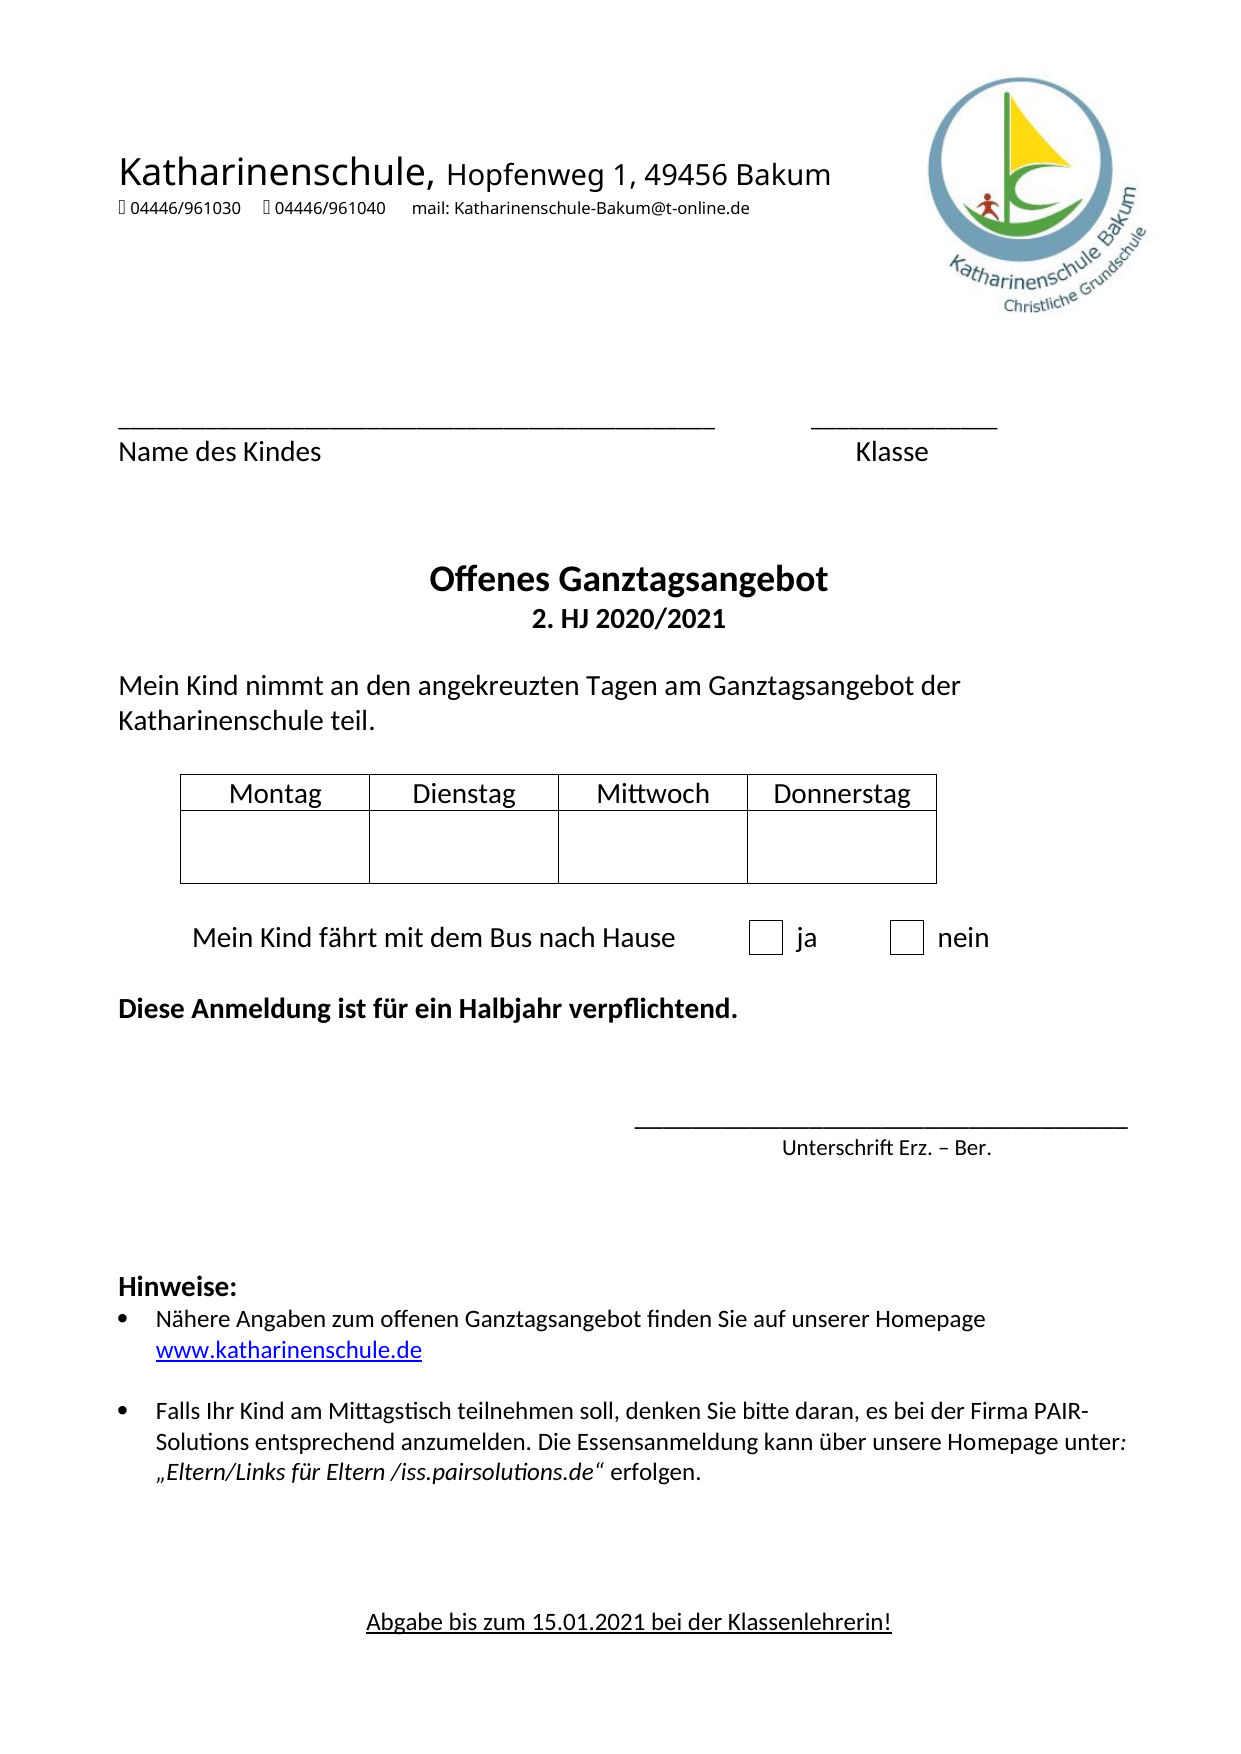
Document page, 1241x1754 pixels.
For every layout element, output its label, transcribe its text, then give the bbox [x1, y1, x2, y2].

text Katharinenschule, Hopfenweg 1, 49456 Bakum [118, 145, 909, 196]
list Falls Ihr Kind am Mittagstisch teilnehmen soll, denken Sie bitte daran, es bei der Firma PAIR-Solutions entsprechend anzumelden. Die Essensanmeldung kann über unsere Homepage unter: „Eltern/Links für Eltern /iss.pairsolutions.de“ erfolgen. [118, 1395, 1140, 1487]
picture [909, 66, 1165, 330]
text ________________________________________________ _______________ [118, 402, 1140, 433]
text 2. HJ 2020/2021 [118, 601, 1140, 636]
table_cell [370, 811, 558, 883]
table_cell [748, 811, 936, 883]
text Offenes Ganztagsangebot [118, 555, 1140, 601]
table_cell [559, 811, 747, 883]
text Diese Anmeldung ist für ein Halbjahr verpflichtend. [118, 991, 1140, 1026]
table_cell [181, 811, 369, 883]
table_header Dienstag [370, 775, 558, 810]
text Name des Kindes Klasse [118, 433, 1140, 468]
table_header Montag [181, 775, 369, 810]
text Hinweise: [118, 1268, 1140, 1303]
text 04446/961030 04446/961040 mail: Katharinenschule-Bakum@t-online.de [118, 196, 909, 219]
list Nähere Angaben zum offenen Ganztagsangebot finden Sie auf unserer Homepage www.katharinenschule.de [118, 1303, 1140, 1364]
table_header Donnerstag [748, 775, 936, 810]
text Abgabe bis zum 15.01.2021 bei der Klassenlehrerin! [118, 1606, 1140, 1637]
text Unterschrift Erz. – Ber. [708, 1133, 1140, 1161]
text Mein Kind nimmt an den angekreuzten Tagen am Ganztagsangebot der Katharinenschule teil. [118, 667, 1140, 738]
text __________________________________ [118, 1097, 1140, 1133]
table_header Mittwoch [559, 775, 747, 810]
text Mein Kind fährt mit dem Bus nach Hause ja nein [192, 919, 1140, 955]
